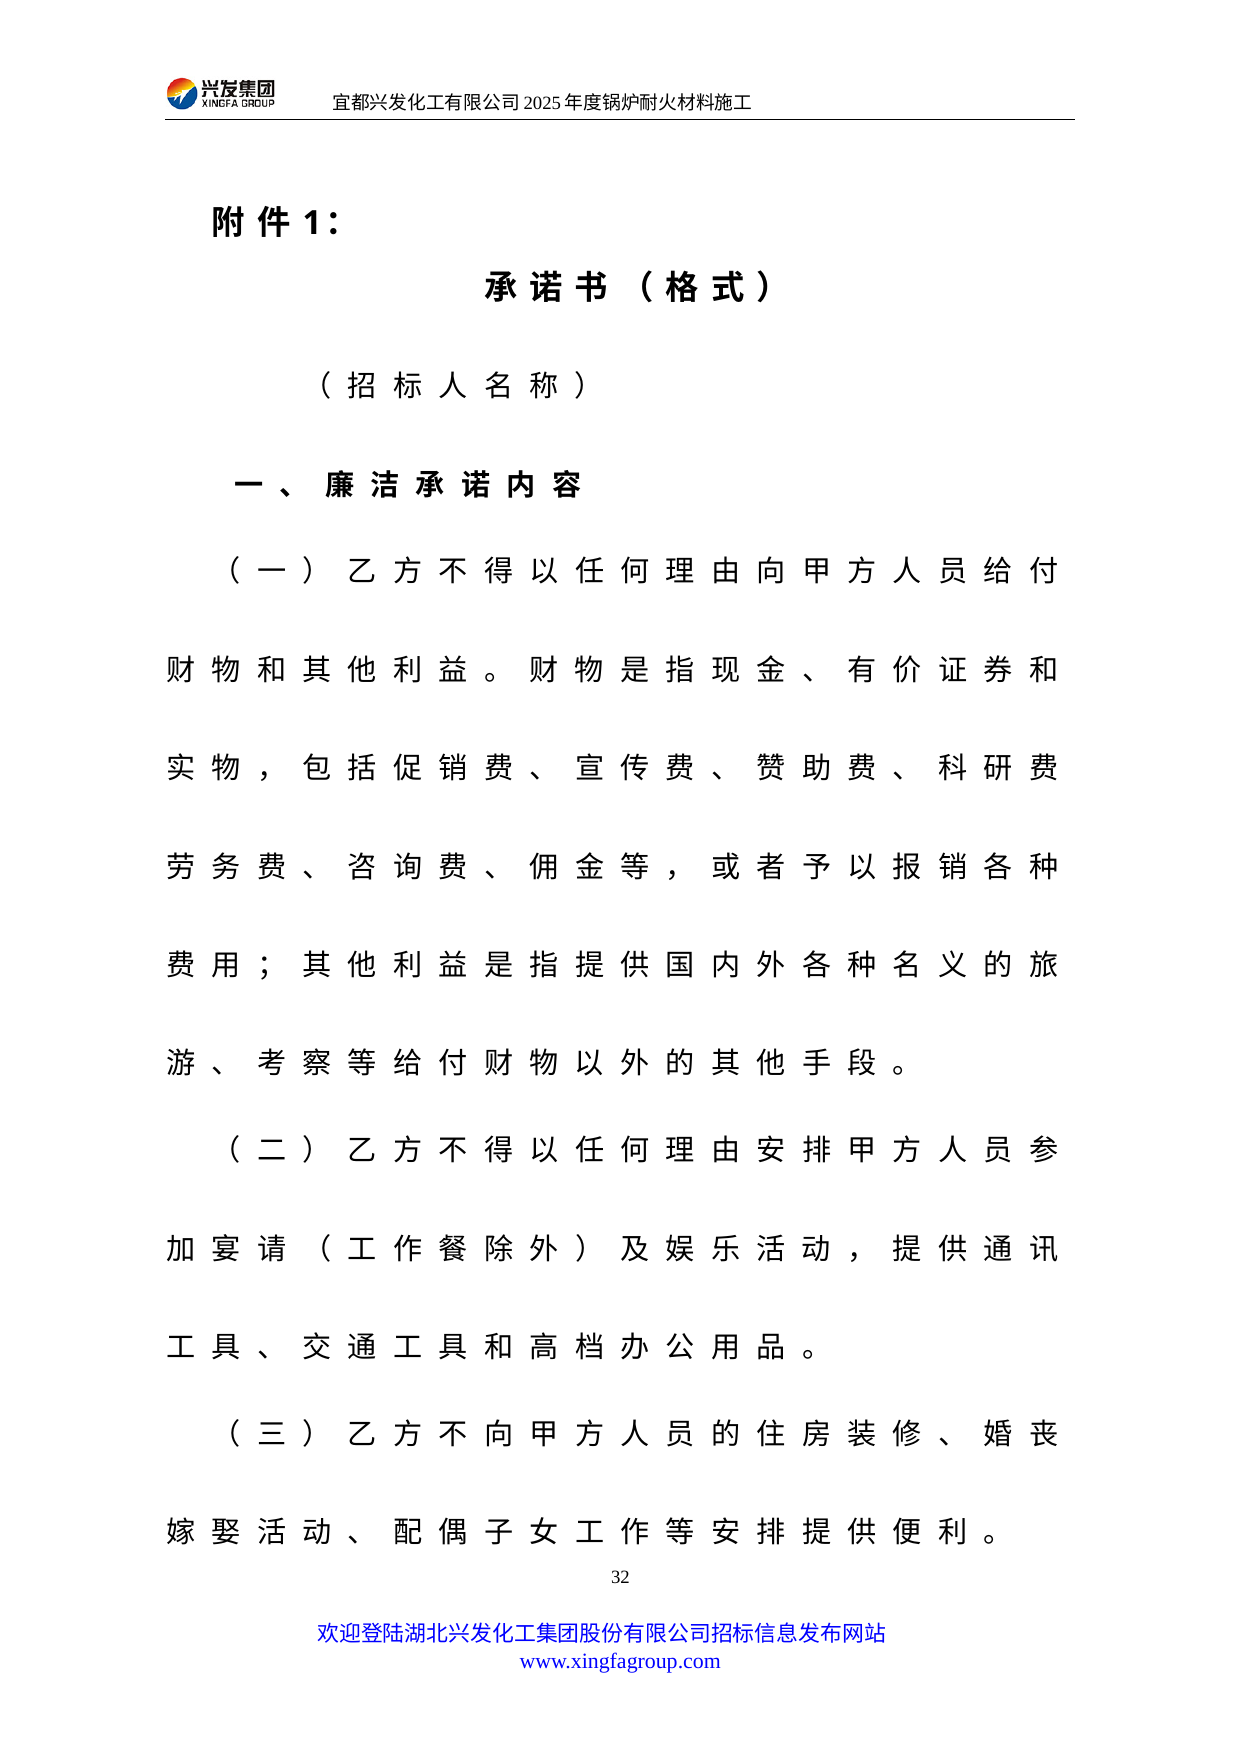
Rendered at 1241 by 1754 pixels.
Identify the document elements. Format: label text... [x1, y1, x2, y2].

text （招标人名称） [166, 351, 1074, 417]
text （一）乙方不得以任何理由向甲方人员给付财物和其他利益。财物是指现金、有价证券和实物，包括促销费、宣传费、赞助费、科研费、劳务费、咨询费、佣金等，或者予以报销各种费用；其他利益是指提供国内外各种名义的旅游、考察等给付财物以外的其他手段。 [166, 536, 1074, 1094]
text （三）乙方不向甲方人员的住房装修、婚丧嫁娶活动、配偶子女工作等安排提供便利。 [166, 1399, 1074, 1563]
text 一、廉洁承诺内容 [166, 449, 1074, 515]
text 承诺书（格式） [166, 252, 1074, 318]
picture [165, 76, 276, 110]
text 附件1： [166, 187, 1074, 252]
text （二）乙方不得以任何理由安排甲方人员参加宴请（工作餐除外）及娱乐活动，提供通讯工具、交通工具和高档办公用品。 [166, 1115, 1074, 1378]
